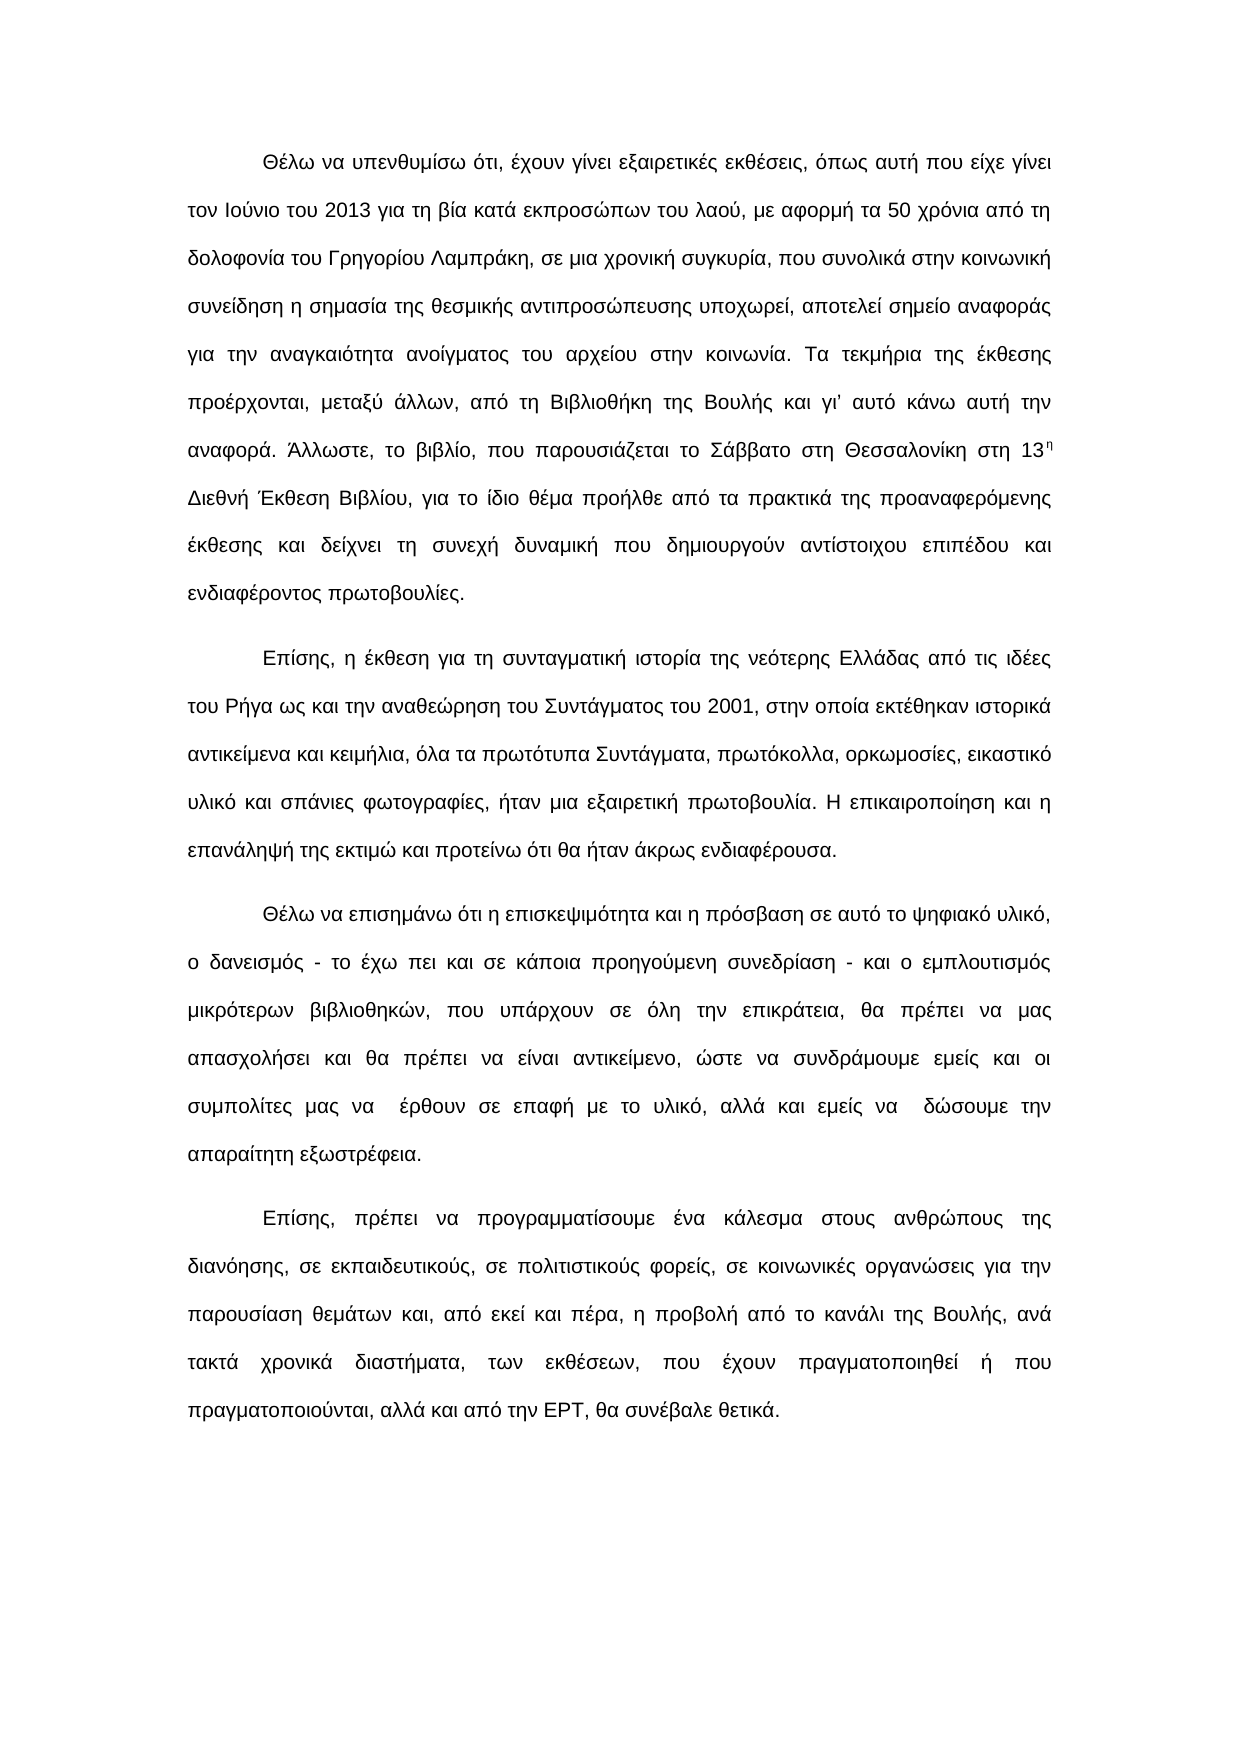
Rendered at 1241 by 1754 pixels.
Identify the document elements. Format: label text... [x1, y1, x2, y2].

text Επίσης, η έκθεση για τη συνταγματική ιστορία της νεότερης Ελλάδας από τις ιδέες του Ρήγα ως και την αναθεώρηση του Συντάγματος του 2001, στην οποία εκτέθηκαν ιστορικά αντικείμενα και κειμήλια, όλα τα πρωτότυπα Συντάγματα, πρωτόκολλα, ορκωμοσίες, εικαστικό υλικό και σπάνιες φωτογραφίες, ήταν μια εξαιρετική πρωτοβουλία. Η επικαιροποίηση και η επανάληψή της εκτιμώ και προτείνω ότι θα ήταν άκρως ενδιαφέρουσα. [187, 646, 1053, 861]
text Θέλω να επισημάνω ότι η επισκεψιμότητα και η πρόσβαση σε αυτό το ψηφιακό υλικό, ο δανεισμός - το έχω πει και σε κάποια προηγούμενη συνεδρίαση - και ο εμπλουτισμός μικρότερων βιβλιοθηκών, που υπάρχουν σε όλη την επικράτεια, θα πρέπει να μας απασχολήσει και θα πρέπει να είναι αντικείμενο, ώστε να συνδράμουμε εμείς και οι συμπολίτες μας να έρθουν σε επαφή με το υλικό, αλλά και εμείς να δώσουμε την απαραίτητη εξωστρέφεια. [187, 902, 1053, 1166]
text Επίσης, πρέπει να προγραμματίσουμε ένα κάλεσμα στους ανθρώπους της διανόησης, σε εκπαιδευτικούς, σε πολιτιστικούς φορείς, σε κοινωνικές οργανώσεις για την παρουσίαση θεμάτων και, από εκεί και πέρα, η προβολή από το κανάλι της Βουλής, ανά τακτά χρονικά διαστήματα, των εκθέσεων, που έχουν πραγματοποιηθεί ή που πραγματοποιούνται, αλλά και από την ΕΡΤ, θα συνέβαλε θετικά. [187, 1206, 1053, 1422]
text Θέλω να υπενθυμίσω ότι, έχουν γίνει εξαιρετικές εκθέσεις, όπως αυτή που είχε γίνει τον Ιούνιο του 2013 για τη βία κατά εκπροσώπων του λαού, με αφορμή τα 50 χρόνια από τη δολοφονία του Γρηγορίου Λαμπράκη, σε μια χρονική συγκυρία, που συνολικά στην κοινωνική συνείδηση η σημασία της θεσμικής αντιπροσώπευσης υποχωρεί, αποτελεί σημείο αναφοράς για την αναγκαιότητα ανοίγματος του αρχείου στην κοινωνία. Τα τεκμήρια της έκθεσης προέρχονται, μεταξύ άλλων, από τη Βιβλιοθήκη της Βουλής και γι’ αυτό κάνω αυτή την αναφορά. Άλλωστε, το βιβλίο, που παρουσιάζεται το Σάββατο στη Θεσσαλονίκη στη 13η Διεθνή Έκθεση Βιβλίου, για το ίδιο θέμα προήλθε από τα πρακτικά της προαναφερόμενης έκθεσης και δείχνει τη συνεχή δυναμική που δημιουργούν αντίστοιχου επιπέδου και ενδιαφέροντος πρωτοβουλίες. [187, 150, 1053, 605]
